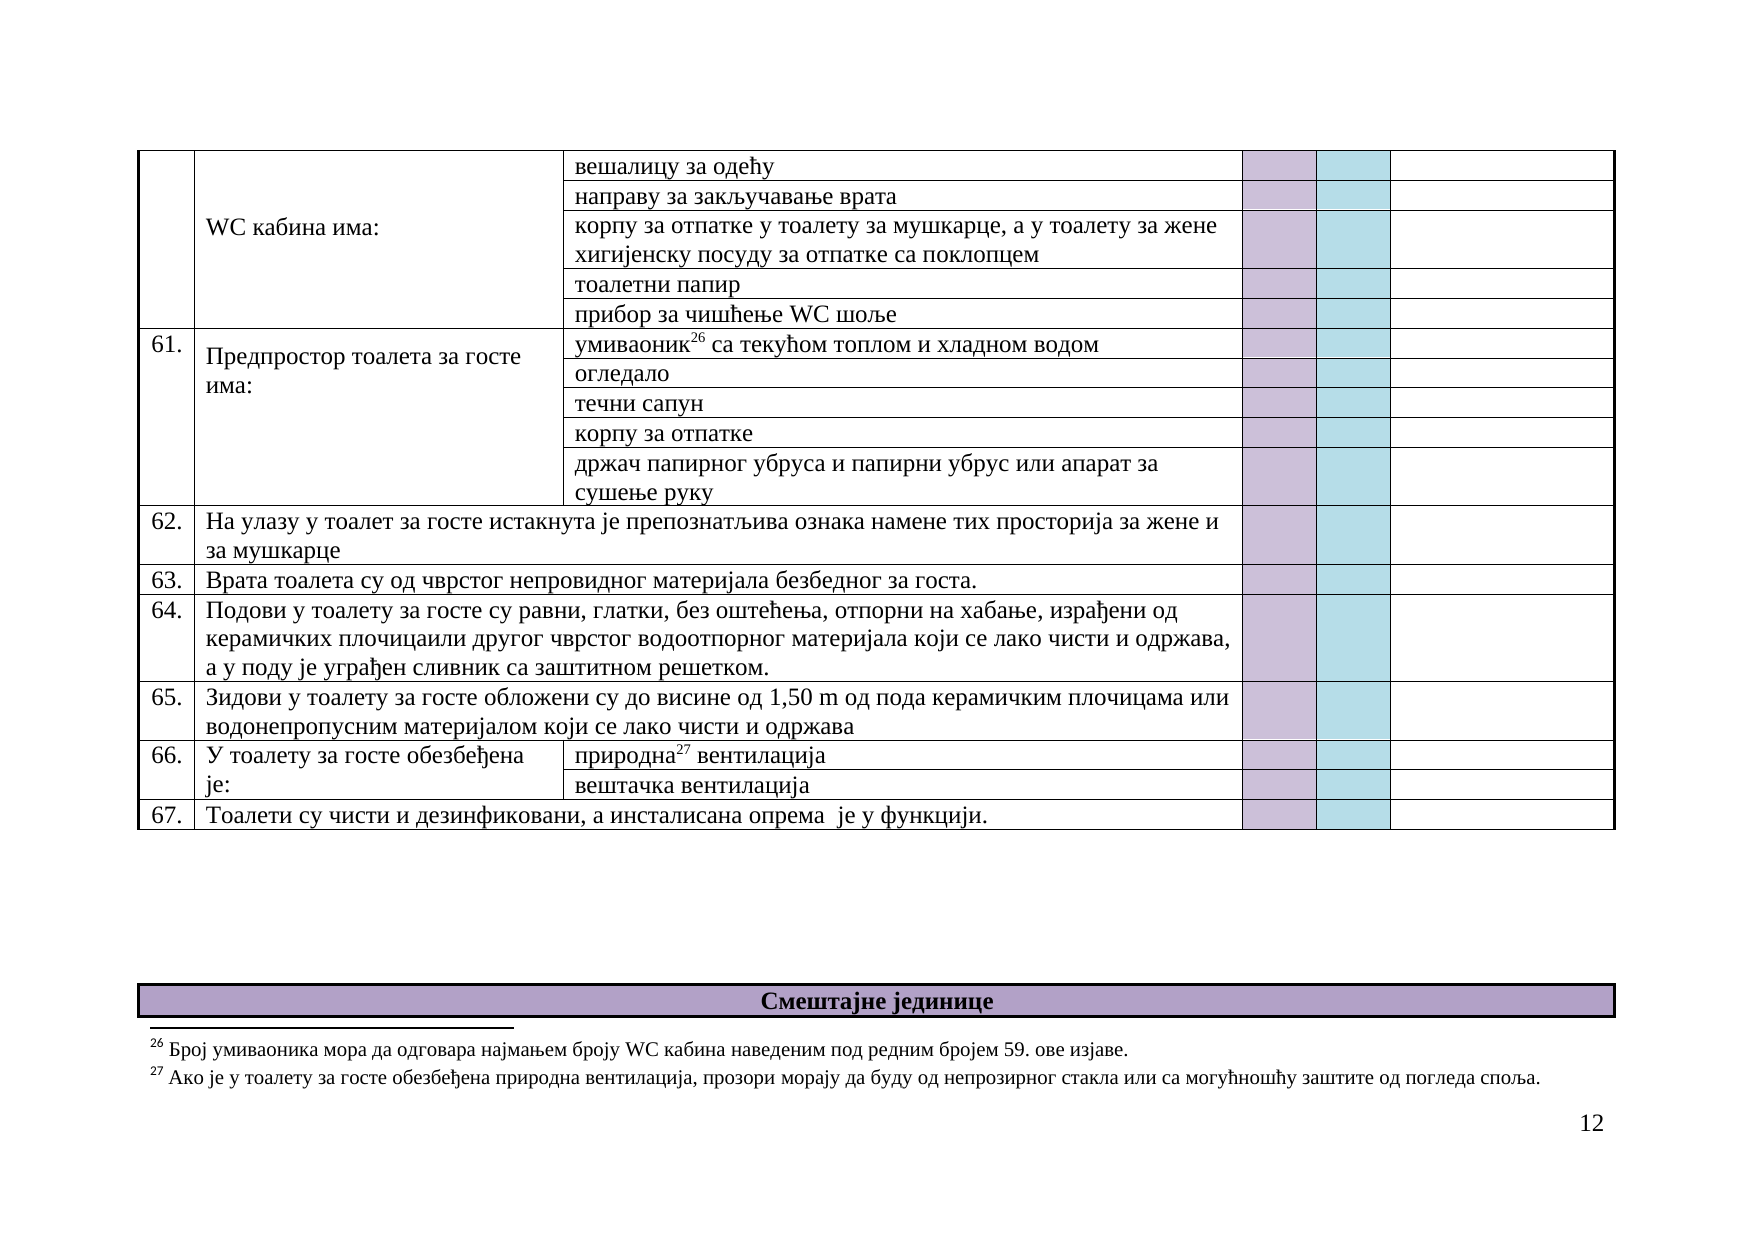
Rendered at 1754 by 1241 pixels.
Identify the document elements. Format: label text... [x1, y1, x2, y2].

table_cell огледало [564, 359, 1242, 387]
table_cell На улазу у тоалет за госте истакнута је препознатљива ознака намене тих просторија за жене и за мушкарце [195, 506, 1242, 564]
table_cell [1317, 418, 1390, 447]
table_cell [1243, 299, 1316, 328]
table_cell Врата тоалета су од чврстог непровидног материјала безбедног за госта. [195, 565, 1242, 594]
table_cell [1391, 211, 1613, 268]
table_cell Предпростор тоалета за госте има: [195, 329, 563, 505]
table_cell направу за закључавање врата [564, 181, 1242, 209]
table_cell [1391, 299, 1613, 328]
table_cell [1391, 269, 1613, 298]
table_cell [1391, 418, 1613, 447]
table_cell Подови у тоалету за госте су равни, глатки, без оштећења, отпорни на хабање, израђени од керамичких плочицаили другог чврстог водоотпорног материјала који се лако чисти и одржава, а у поду је уграђен сливник са заштитном решетком. [195, 595, 1242, 681]
table_header WC кабина има: [195, 151, 563, 328]
table_cell [1317, 359, 1390, 387]
table_cell вешалицу за одећу [564, 151, 1242, 180]
table_cell [1243, 565, 1316, 594]
table_cell [1391, 448, 1613, 505]
table_cell држач папирног убруса и папирни убрус или апарат за сушење руку [564, 448, 1242, 505]
table_cell природна вентилација [564, 741, 1242, 769]
table_cell [1243, 741, 1316, 769]
table_cell 62. [140, 506, 194, 564]
table_cell [1243, 388, 1316, 417]
table_cell 61. [140, 329, 194, 505]
table_cell [1243, 359, 1316, 387]
table_cell [1243, 506, 1316, 564]
table_cell [1391, 506, 1613, 564]
table_cell [1317, 595, 1390, 681]
table_cell [1391, 181, 1613, 209]
table_cell [1391, 329, 1613, 357]
table_cell [1243, 211, 1316, 268]
table_cell 65. [140, 682, 194, 739]
table_cell У тоалету за госте обезбеђена је: [195, 741, 563, 799]
table_cell [1391, 800, 1613, 829]
table_cell корпу за отпатке у тоалету за мушкарце, а у тоалету за жене хигијенску посуду за отпатке са поклопцем [564, 211, 1242, 268]
table_cell [1317, 269, 1390, 298]
table_cell умиваоник са текућом топлом и хладном водом [564, 329, 1242, 357]
table_header Смештајне јединице [140, 986, 1613, 1015]
table_cell 67. [140, 800, 194, 829]
table_cell [1391, 770, 1613, 799]
table_cell [1317, 800, 1390, 829]
table_cell течни сапун [564, 388, 1242, 417]
table_cell [1317, 770, 1390, 799]
table_cell [1391, 595, 1613, 681]
table_cell [1243, 269, 1316, 298]
table_cell [1391, 682, 1613, 739]
table_cell [1243, 329, 1316, 357]
table_cell [1391, 151, 1613, 180]
table_cell [1243, 770, 1316, 799]
table_cell [1317, 151, 1390, 180]
table_cell тоалетни папир [564, 269, 1242, 298]
table_cell [1317, 299, 1390, 328]
table_cell Зидови у тоалету за госте обложени су до висине од 1,50 m од пода керамичким плочицама или водонепропусним материјалом који се лако чисти и одржава [195, 682, 1242, 739]
table_cell [1243, 448, 1316, 505]
table_cell [1391, 388, 1613, 417]
table_cell 64. [140, 595, 194, 681]
table_header 60. [140, 151, 194, 328]
table_cell [1391, 741, 1613, 769]
table_cell вештачка вентилација [564, 770, 1242, 799]
table_cell [1243, 682, 1316, 739]
table_cell [1317, 741, 1390, 769]
table_cell [1243, 418, 1316, 447]
table_cell 63. [140, 565, 194, 594]
table_cell [1243, 595, 1316, 681]
table_cell [1317, 448, 1390, 505]
table_cell [1317, 211, 1390, 268]
table_cell [1243, 151, 1316, 180]
table_cell [1243, 800, 1316, 829]
table_cell [1391, 565, 1613, 594]
table_cell прибор за чишћење WC шоље [564, 299, 1242, 328]
table_cell [1317, 506, 1390, 564]
table_cell [1317, 565, 1390, 594]
table_cell [1317, 388, 1390, 417]
table_cell [1317, 329, 1390, 357]
table_cell корпу за отпатке [564, 418, 1242, 447]
table_cell Тоалети су чисти и дезинфиковани, а инсталисана опрема је у функцији. [195, 800, 1242, 829]
table_cell 66. [140, 741, 194, 799]
table_cell [1317, 181, 1390, 209]
table_cell [1243, 181, 1316, 209]
table_cell [1317, 682, 1390, 739]
table_cell [1391, 359, 1613, 387]
